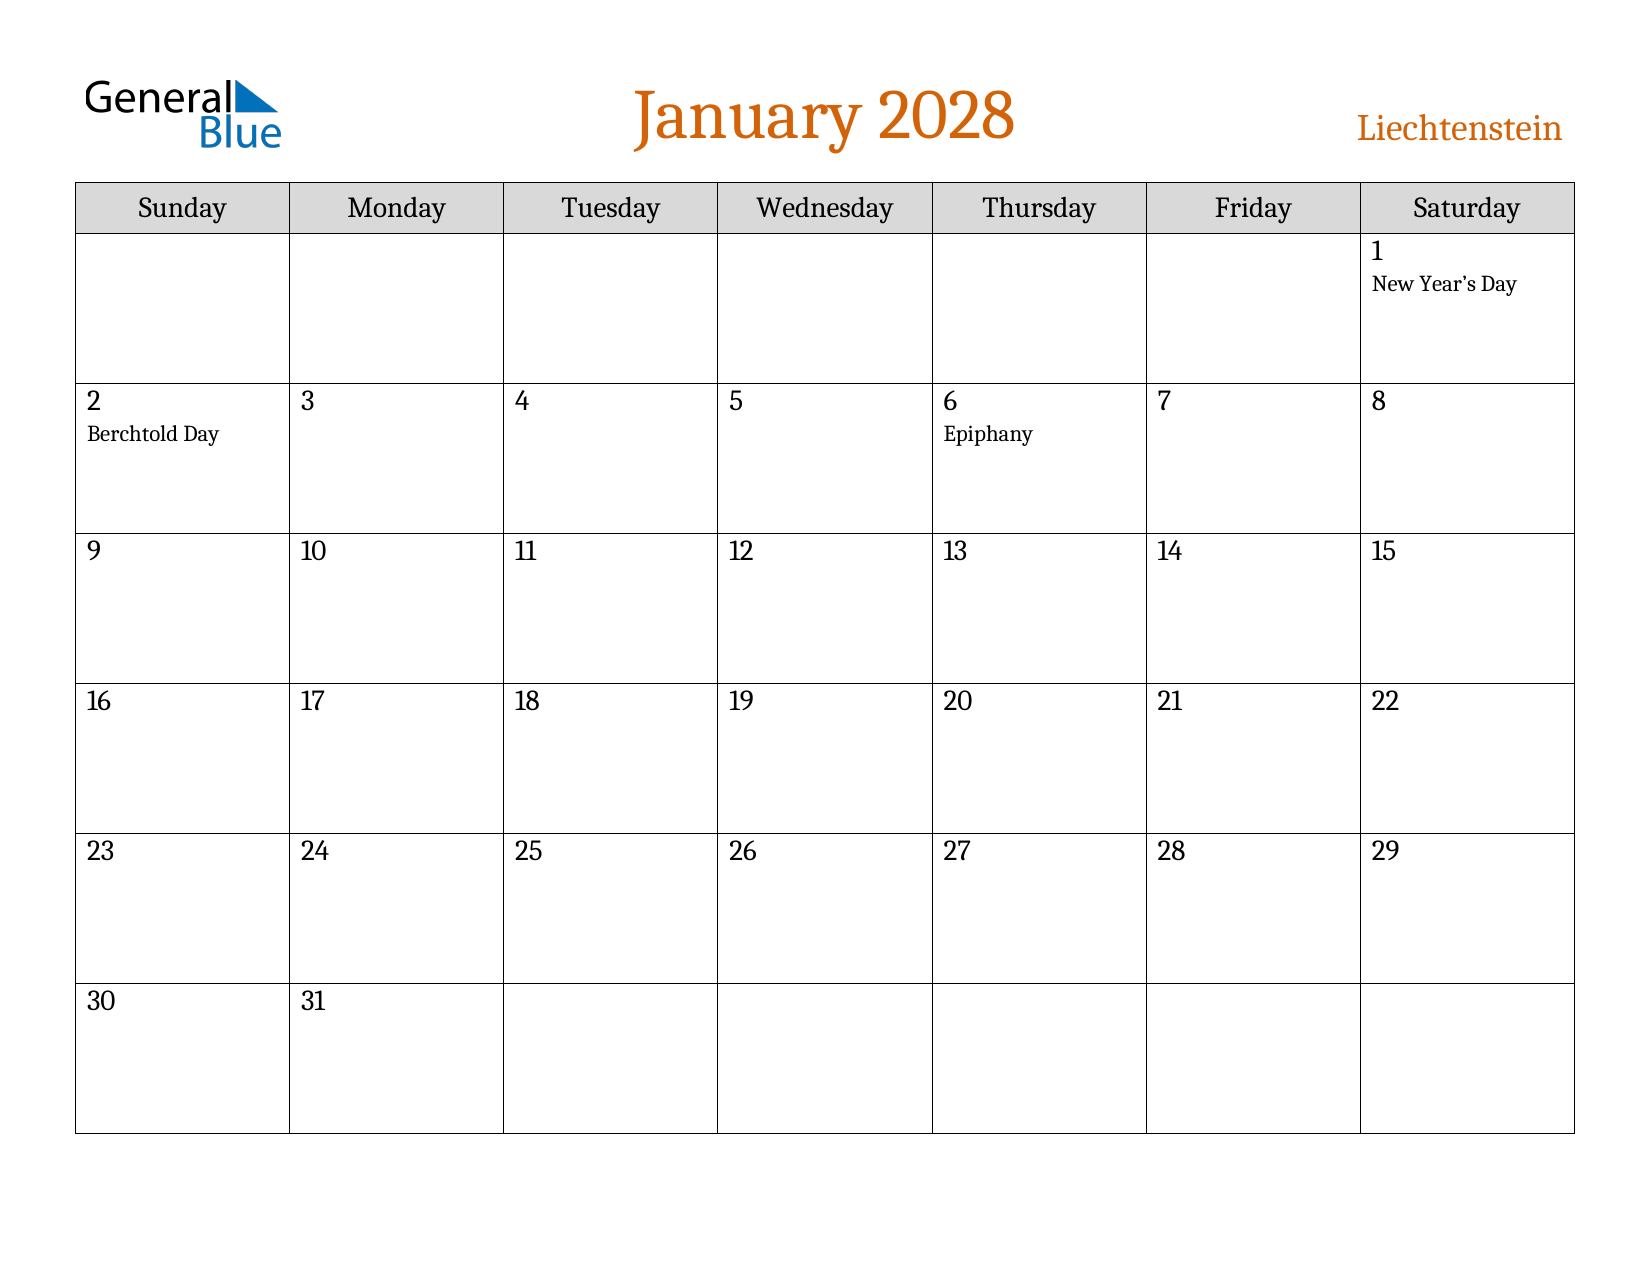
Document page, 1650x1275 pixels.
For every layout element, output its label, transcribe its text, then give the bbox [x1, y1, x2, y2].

table_cell 21 [1147, 684, 1360, 720]
table_cell [1147, 420, 1360, 533]
table_cell 5 [718, 384, 932, 420]
table_cell [718, 420, 932, 533]
table_cell 16 [76, 684, 289, 720]
table_cell Friday [1147, 183, 1360, 233]
table_cell 7 [1147, 384, 1360, 420]
table_cell New Year’s Day [1361, 270, 1574, 383]
table_cell [1361, 570, 1574, 683]
table_cell 12 [718, 534, 932, 570]
table_cell [933, 234, 1146, 270]
table_cell 29 [1361, 834, 1574, 870]
table_cell [1361, 984, 1574, 1020]
table_cell 8 [1361, 384, 1574, 420]
table_cell 4 [504, 384, 717, 420]
table_cell [76, 870, 289, 983]
table_cell 18 [504, 684, 717, 720]
table_cell 19 [718, 684, 932, 720]
table_cell [933, 984, 1146, 1020]
table_cell [290, 420, 503, 533]
table_cell [933, 1020, 1146, 1133]
table_header January 2028 [504, 75, 1146, 182]
table_cell 28 [1147, 834, 1360, 870]
table_cell 23 [76, 834, 289, 870]
table_cell Thursday [933, 183, 1146, 233]
table_cell [1361, 870, 1574, 983]
table_cell Saturday [1361, 183, 1574, 233]
table_cell [290, 1020, 503, 1133]
table_cell 1 [1361, 234, 1574, 270]
table_header [76, 75, 503, 182]
table_cell [290, 720, 503, 833]
table_cell 11 [504, 534, 717, 570]
table_cell [933, 720, 1146, 833]
table_cell [718, 720, 932, 833]
table_cell 31 [290, 984, 503, 1020]
table_cell 20 [933, 684, 1146, 720]
picture [86, 80, 281, 148]
table_cell Sunday [76, 183, 289, 233]
table_cell [1147, 570, 1360, 683]
table_cell 17 [290, 684, 503, 720]
table_cell 27 [933, 834, 1146, 870]
table_cell 22 [1361, 684, 1574, 720]
table_cell 24 [290, 834, 503, 870]
table_cell [290, 234, 503, 270]
table_cell 15 [1361, 534, 1574, 570]
table_cell Tuesday [504, 183, 717, 233]
table_cell [718, 870, 932, 983]
table_cell [1147, 270, 1360, 383]
table_cell [76, 570, 289, 683]
table_cell Berchtold Day [76, 420, 289, 533]
table_cell Monday [290, 183, 503, 233]
table_cell [76, 270, 289, 383]
table_cell [1147, 870, 1360, 983]
table_cell 9 [76, 534, 289, 570]
table_cell 13 [933, 534, 1146, 570]
table_cell [504, 570, 717, 683]
table_cell [1147, 234, 1360, 270]
table_cell [1361, 420, 1574, 533]
table_cell [1147, 720, 1360, 833]
table_cell [933, 570, 1146, 683]
table_cell [718, 984, 932, 1020]
table_header Liechtenstein [1146, 75, 1574, 182]
table_cell 2 [76, 384, 289, 420]
table_cell [504, 270, 717, 383]
table_cell [504, 420, 717, 533]
table_cell 10 [290, 534, 503, 570]
table_cell [290, 870, 503, 983]
table_cell [504, 870, 717, 983]
table_cell [504, 720, 717, 833]
table_cell 30 [76, 984, 289, 1020]
table_cell [933, 870, 1146, 983]
table_cell [290, 270, 503, 383]
table_cell [76, 234, 289, 270]
table_cell [76, 1020, 289, 1133]
table_cell [718, 270, 932, 383]
table_cell [933, 270, 1146, 383]
table_cell [718, 1020, 932, 1133]
table_cell [76, 720, 289, 833]
table_cell 14 [1147, 534, 1360, 570]
table_cell [1147, 984, 1360, 1020]
table_cell [504, 234, 717, 270]
table_cell [718, 234, 932, 270]
table_cell [1361, 1020, 1574, 1133]
table_cell 3 [290, 384, 503, 420]
table_cell [1361, 720, 1574, 833]
table_cell Wednesday [718, 183, 932, 233]
table_cell [504, 984, 717, 1020]
table_cell 25 [504, 834, 717, 870]
table_cell [718, 570, 932, 683]
table_cell [504, 1020, 717, 1133]
table_cell [290, 570, 503, 683]
table_cell 26 [718, 834, 932, 870]
table_cell 6 [933, 384, 1146, 420]
table_cell [1147, 1020, 1360, 1133]
table_cell Epiphany [933, 420, 1146, 533]
